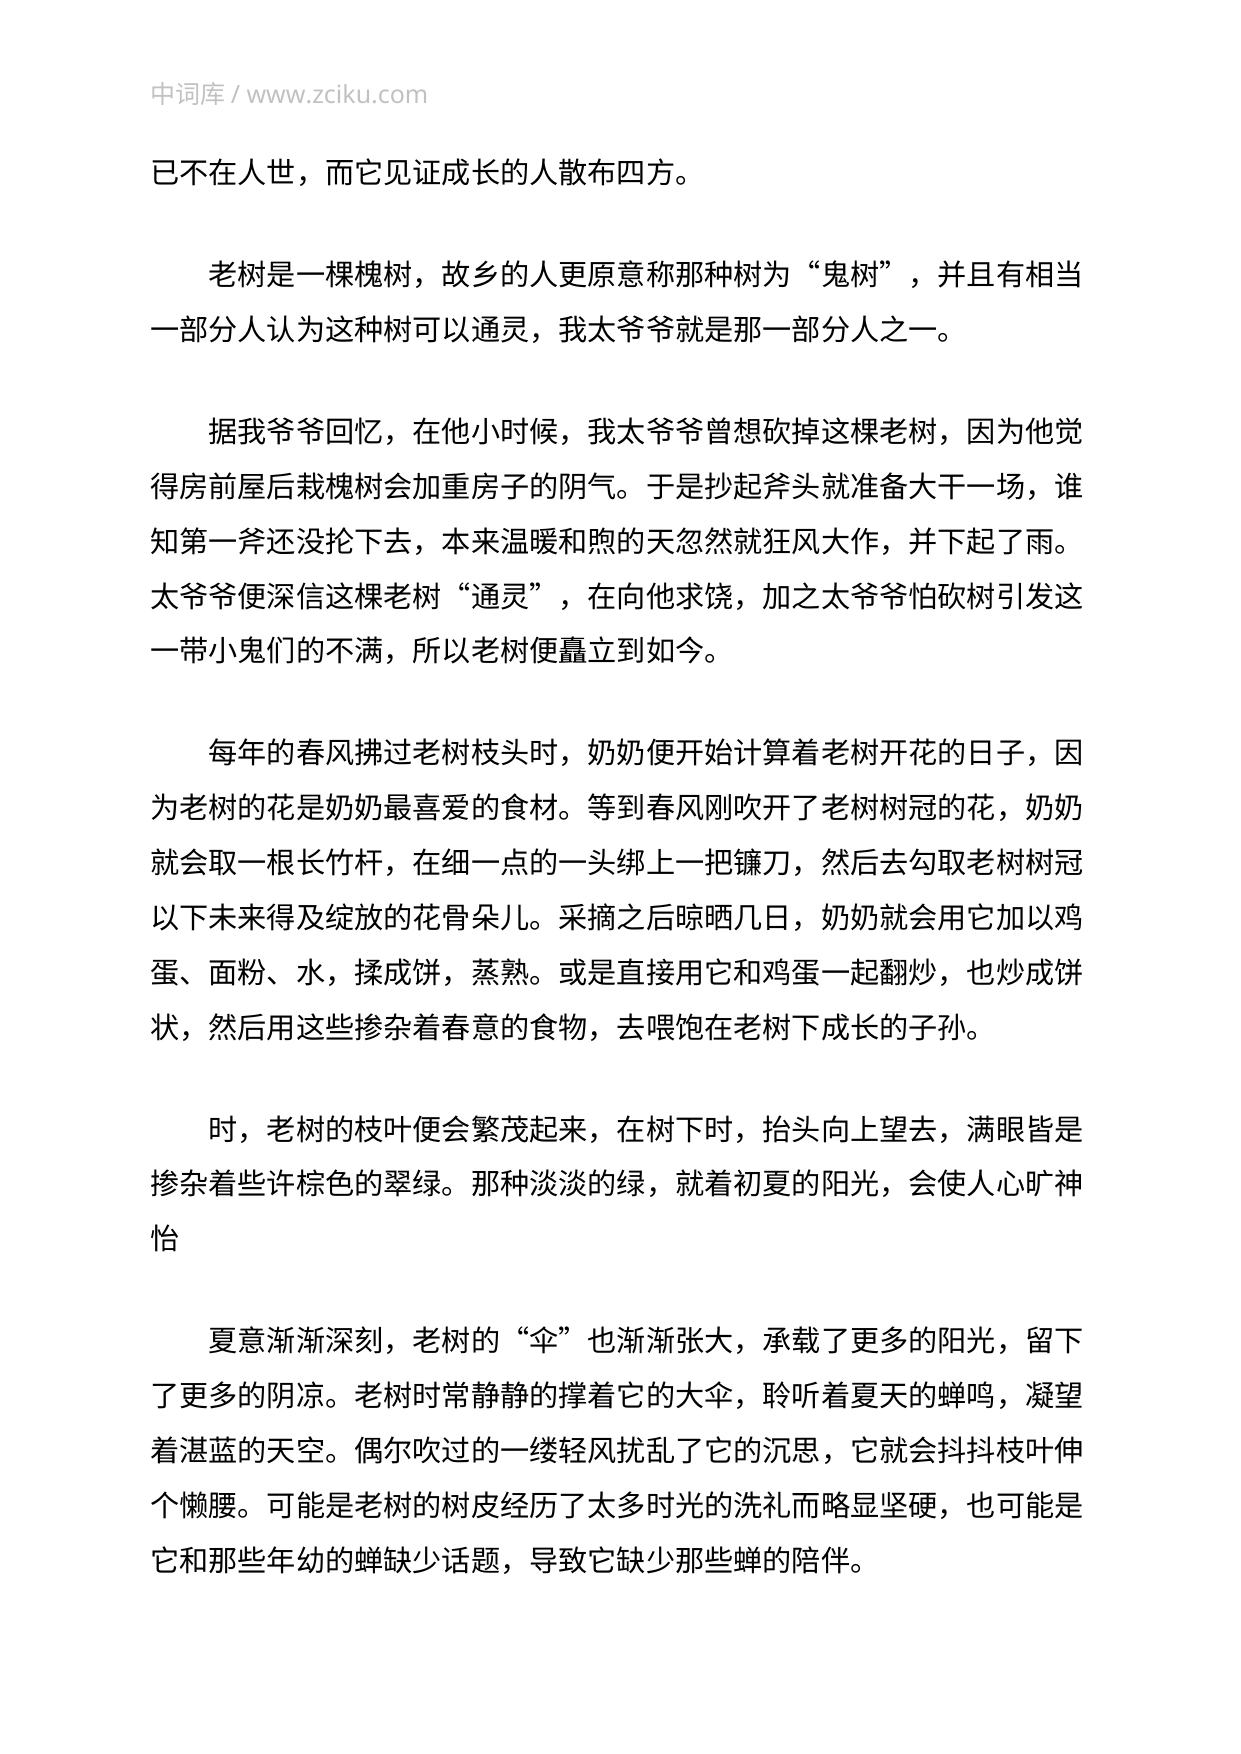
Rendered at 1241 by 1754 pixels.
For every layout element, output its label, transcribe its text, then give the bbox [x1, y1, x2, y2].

text 夏意渐渐深刻，老树的“伞”也渐渐张大，承载了更多的阳光，留下了更多的阴凉。老树时常静静的撑着它的大伞，聆听着夏天的蝉鸣，凝望着湛蓝的天空。偶尔吹过的一缕轻风扰乱了它的沉思，它就会抖抖枝叶伸个懒腰。可能是老树的树皮经历了太多时光的洗礼而略显坚硬，也可能是它和那些年幼的蝉缺少话题，导致它缺少那些蝉的陪伴。 [150, 1318, 1090, 1579]
text 据我爷爷回忆，在他小时候，我太爷爷曾想砍掉这棵老树，因为他觉得房前屋后栽槐树会加重房子的阴气。于是抄起斧头就准备大干一场，谁知第一斧还没抡下去，本来温暖和煦的天忽然就狂风大作，并下起了雨。太爷爷便深信这棵老树“通灵”，在向他求饶，加之太爷爷怕砍树引发这一带小鬼们的不满，所以老树便矗立到如今。 [150, 408, 1090, 670]
text 每年的春风拂过老树枝头时，奶奶便开始计算着老树开花的日子，因为老树的花是奶奶最喜爱的食材。等到春风刚吹开了老树树冠的花，奶奶就会取一根长竹杆，在细一点的一头绑上一把镰刀，然后去勾取老树树冠以下未来得及绽放的花骨朵儿。采摘之后晾晒几日，奶奶就会用它加以鸡蛋、面粉、水，揉成饼，蒸熟。或是直接用它和鸡蛋一起翻炒，也炒成饼状，然后用这些掺杂着春意的食物，去喂饱在老树下成长的子孙。 [150, 730, 1090, 1047]
text 老树是一棵槐树，故乡的人更原意称那种树为“鬼树”，并且有相当一部分人认为这种树可以通灵，我太爷爷就是那一部分人之一。 [150, 252, 1090, 349]
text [150, 150, 1090, 192]
text 时，老树的枝叶便会繁茂起来，在树下时，抬头向上望去，满眼皆是掺杂着些许棕色的翠绿。那种淡淡的绿，就着初夏的阳光，会使人心旷神怡 [150, 1106, 1090, 1258]
